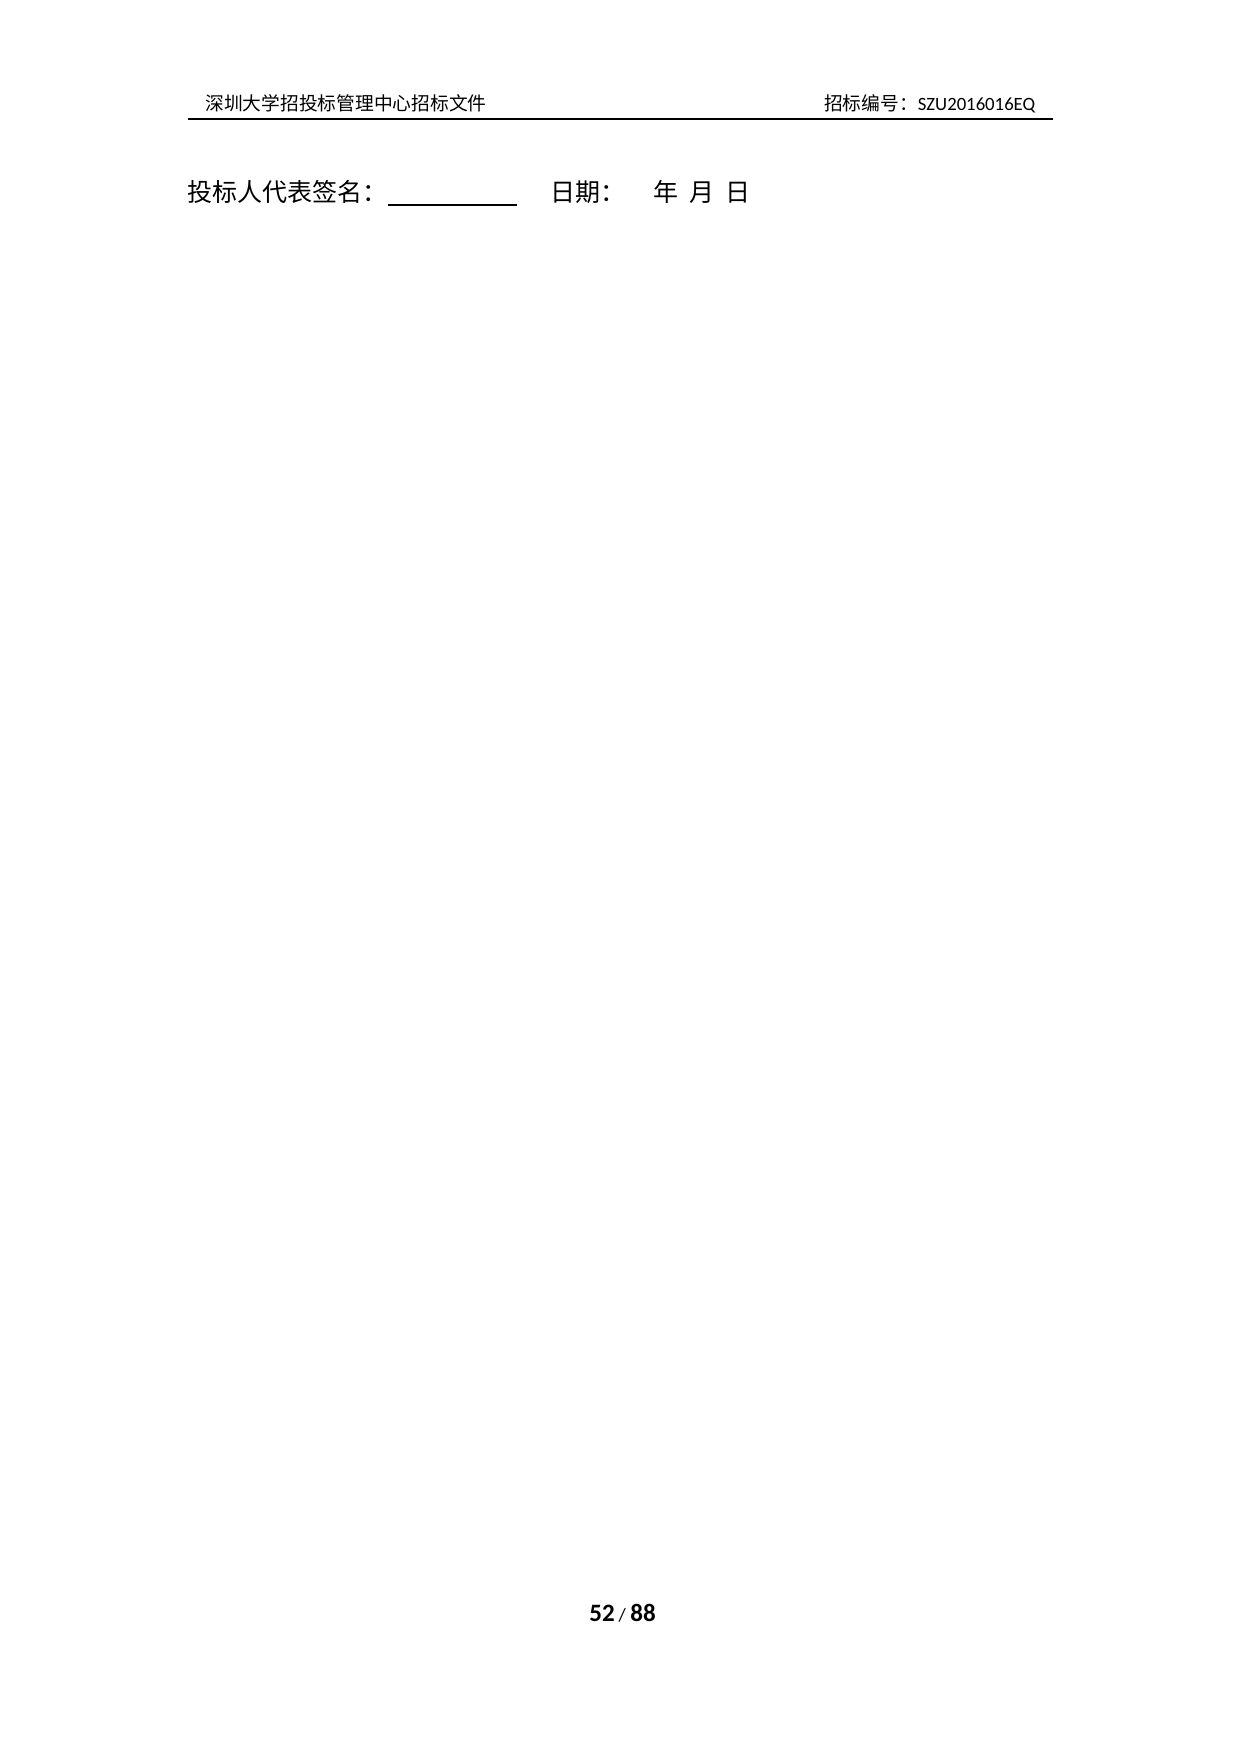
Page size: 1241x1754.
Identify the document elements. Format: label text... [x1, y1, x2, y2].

text 投标人代表签名： 日期： 年 月 日 [187, 158, 1053, 223]
